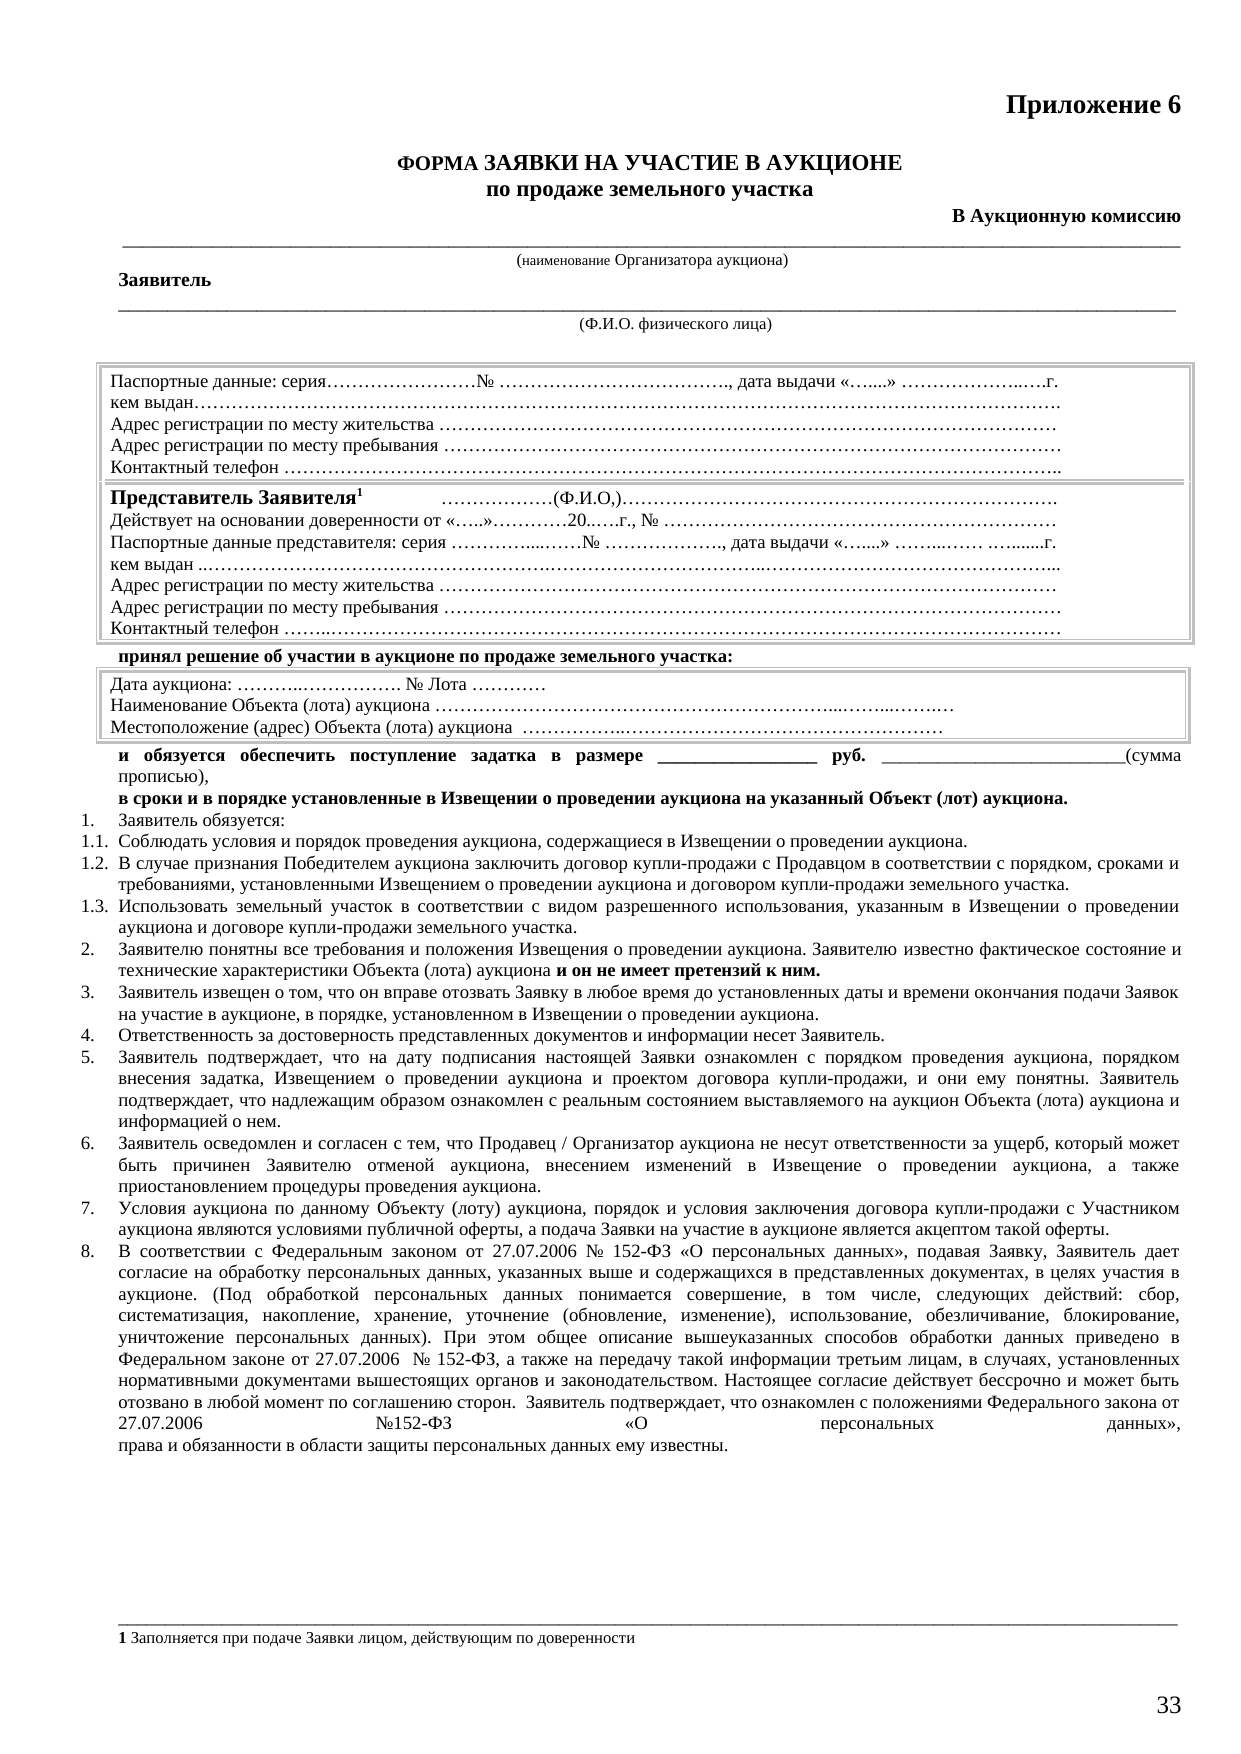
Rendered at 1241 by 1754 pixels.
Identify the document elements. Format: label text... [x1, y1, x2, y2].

list Заявитель осведомлен и согласен с тем, что Продавец / Организатор аукциона не несут ответственности за ущерб, который может быть причинен Заявителю отменой аукциона, внесением изменений в Извещение о проведении аукциона, а также приостановлением процедуры проведения аукциона. [81, 1132, 1181, 1197]
table_header Дата аукциона: ………..……………. № Лота ………… Наименование Объекта (лота) аукциона ………………………………………………………...……...…….… Местоположение (адрес) Объекта (лота) аукциона ……………..…………………………………………… [102, 673, 1185, 737]
text ФОРМА ЗАЯВКИ НА УЧАСТИЕ В АУКЦИОНЕ [118, 148, 1181, 175]
list Заявитель извещен о том, что он вправе отозвать Заявку в любое время до установленных даты и времени окончания подачи Заявок на участие в аукционе, в порядке, установленном в Извещении о проведении аукциона. [81, 981, 1181, 1024]
list Ответственность за достоверность представленных документов и информации несет Заявитель. [81, 1024, 1181, 1046]
table_header Паспортные данные: серия……………………№ ………………………………., дата выдачи «…....» ………………..….г. кем выдан…………………………………………………………………………………………………………………………. Адрес регистрации по месту жительства ……………………………………………………………………………………… Адрес регистрации по месту пребывания ……………………………………………………………………………………… Контактный телефон …………………………………………………………………………………………………………….. [102, 368, 1189, 479]
table_cell Представитель Заявителя1 ………………(Ф.И.О,)……………………………………………………………. Действует на основании доверенности от «…..»…………20..….г., № ……………………………………………………… Паспортные данные представителя: серия …………....……№ ………………., дата выдачи «…....» ……...…… .….......г. кем выдан ..……………………………………………….……………………………..………………………………………... Адрес регистрации по месту жительства ……………………………………………………………………………………… Адрес регистрации по месту пребывания ……………………………………………………………………………………… Контактный телефон ……..……………………………………………………………………………………………………… [99, 479, 1192, 639]
text (наименование Организатора аукциона) [118, 249, 1181, 268]
list В соответствии с Федеральным законом от 27.07.2006 № 152-ФЗ «О персональных данных», подавая Заявку, Заявитель дает согласие на обработку персональных данных, указанных выше и содержащихся в представленных документах, в целях участия в аукционе. (Под обработкой персональных данных понимается совершение, в том числе, следующих действий: сбор, систематизация, накопление, хранение, уточнение (обновление, изменение), использование, обезличивание, блокирование, уничтожение персональных данных). При этом общее описание вышеуказанных способов обработки данных приведено в Федеральном законе от 27.07.2006 № 152-ФЗ, а также на передачу такой информации третьим лицам, в случаях, установленных нормативными документами вышестоящих органов и законодательством. Настоящее согласие действует бессрочно и может быть отозвано в любой момент по соглашению сторон. Заявитель подтверждает, что ознакомлен с положениями Федерального закона от 27.07.2006 №152-ФЗ «О персональных данных», права и обязанности в области защиты персональных данных ему известны. [81, 1240, 1181, 1455]
text в сроки и в порядке установленные в Извещении о проведении аукциона на указанный Объект (лот) аукциона. [118, 787, 1181, 808]
list Заявитель обязуется: [81, 808, 1181, 830]
list Соблюдать условия и порядок проведения аукциона, содержащиеся в Извещении о проведении аукциона. [81, 830, 1181, 852]
text В Аукционную комиссию [118, 204, 1181, 226]
text принял решение об участии в аукционе по продаже земельного участка: [118, 645, 1181, 667]
list Заявителю понятны все требования и положения Извещения о проведении аукциона. Заявителю известно фактическое состояние и технические характеристики Объекта (лота) аукциона и он не имеет претензий к ним. [81, 938, 1181, 981]
list Условия аукциона по данному Объекту (лоту) аукциона, порядок и условия заключения договора купли-продажи с Участником аукциона являются условиями публичной оферты, а подача Заявки на участие в аукционе является акцептом такой оферты. [81, 1197, 1181, 1240]
text и обязуется обеспечить поступление задатка в размере _________________ руб. __________________________(сумма прописью), [118, 744, 1181, 787]
list Использовать земельный участок в соответствии с видом разрешенного использования, указанным в Извещении о проведении аукциона и договоре купли-продажи земельного участка. [81, 895, 1181, 938]
list В случае признания Победителем аукциона заключить договор купли-продажи с Продавцом в соответствии с порядком, сроками и требованиями, установленными Извещением о проведении аукциона и договором купли-продажи земельного участка. [81, 852, 1181, 895]
list Заявитель подтверждает, что на дату подписания настоящей Заявки ознакомлен с порядком проведения аукциона, порядком внесения задатка, Извещением о проведении аукциона и проектом договора купли-продажи, и они ему понятны. Заявитель подтверждает, что надлежащим образом ознакомлен с реальным состоянием выставляемого на аукцион Объекта (лота) аукциона и информацией о нем. [81, 1046, 1181, 1132]
text ___________________________________________________________________________________________________________ [118, 226, 1181, 249]
text по продаже земельного участка [118, 175, 1181, 201]
text (Ф.И.О. физического лица) [118, 314, 1181, 333]
subtitle Приложение 6 [58, 89, 1181, 120]
text _________________________________________________________________________________________________________________ 1 Заполняется при подаче Заявки лицом, действующим по доверенности [118, 1606, 1181, 1647]
text Заявитель ___________________________________________________________________________________________________________ [118, 268, 1181, 314]
